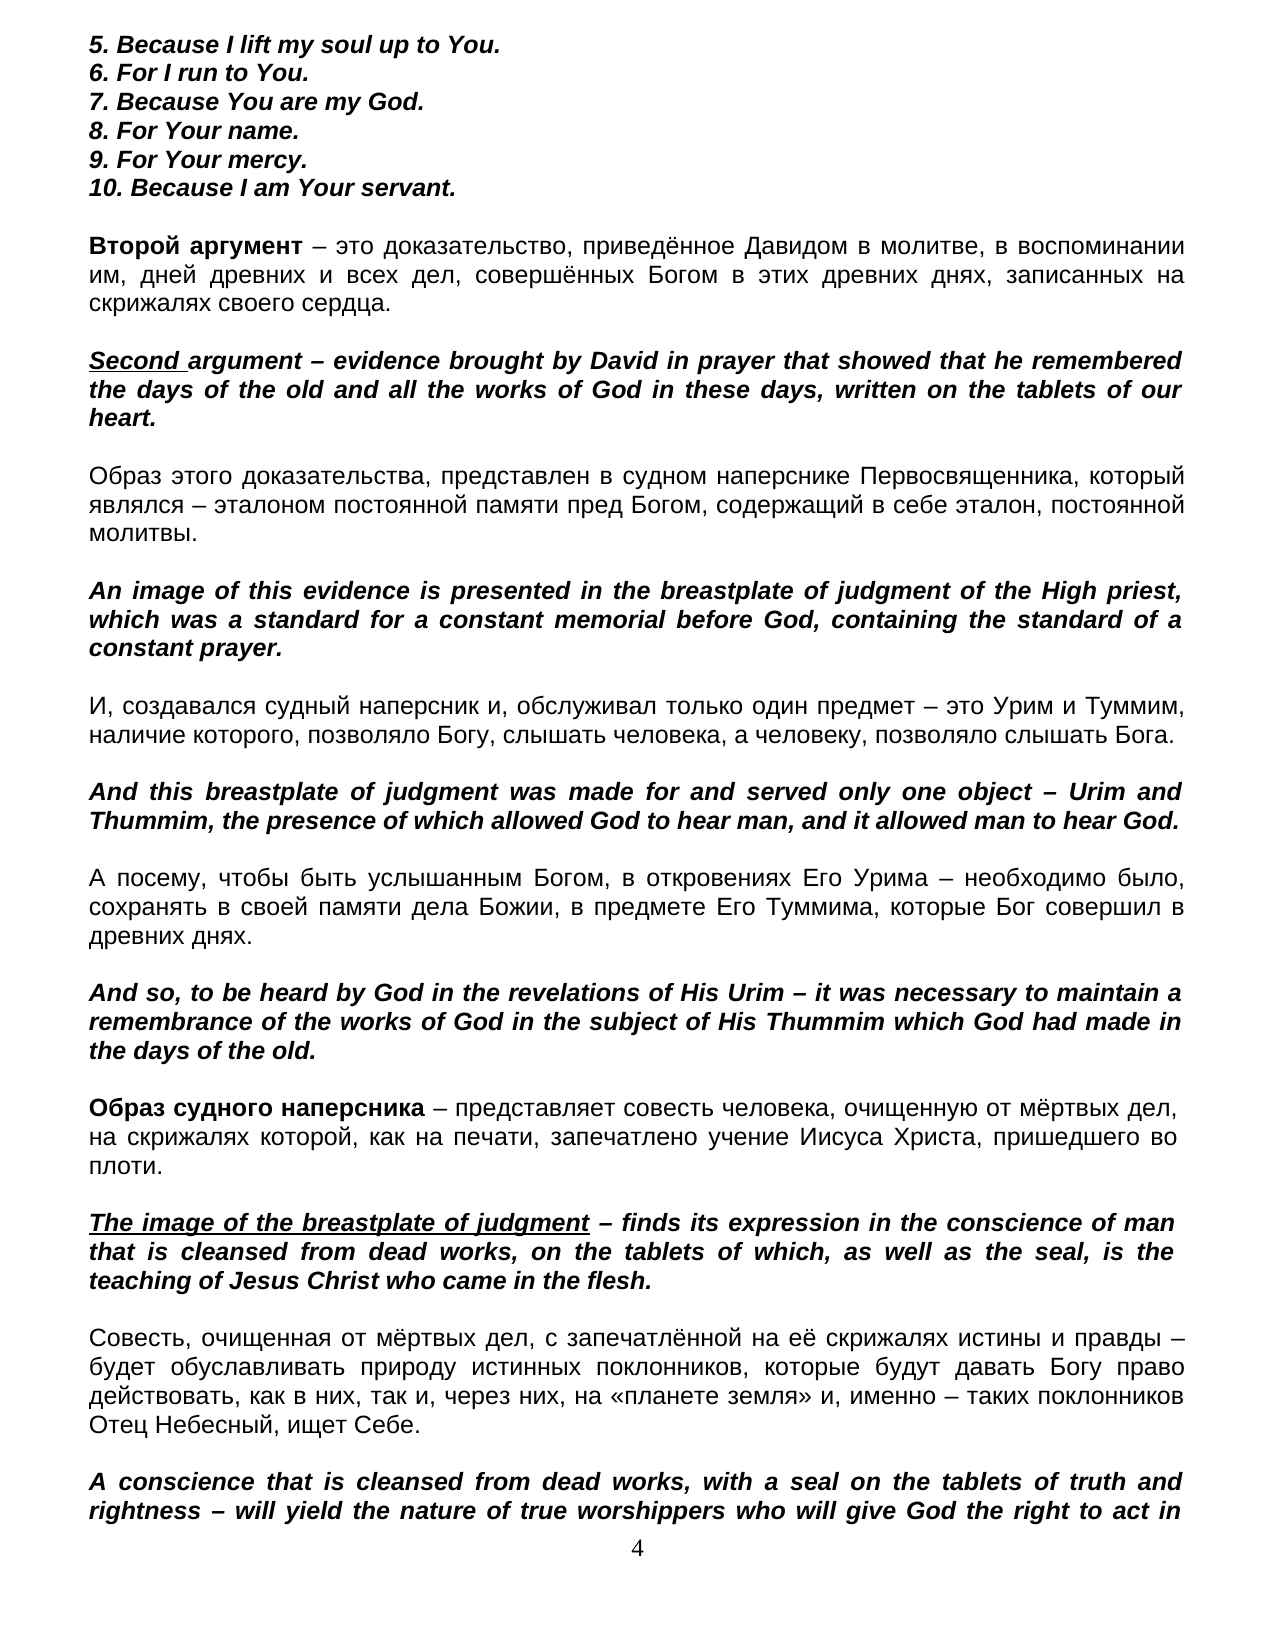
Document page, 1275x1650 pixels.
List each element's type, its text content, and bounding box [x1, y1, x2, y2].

text 6. For I run to You. [89, 58, 1186, 87]
text Образ этого доказательства, представлен в судном наперснике Первосвященника, который являлся – эталоном постоянной памяти пред Богом, содержащий в себе эталон, постоянной молитвы. [89, 461, 1186, 547]
text And so, to be heard by God in the revelations of His Urim – it was necessary to maintain a remembrance of the works of God in the subject of His Thummim which God had made in the days of the old. [89, 978, 1186, 1064]
text Второй аргумент – это доказательство, приведённое Давидом в молитве, в воспоминании им, дней древних и всех дел, совершённых Богом в этих древних днях, записанных на скрижалях своего сердца. [89, 231, 1186, 317]
text Second argument – evidence brought by David in prayer that showed that he remembered the days of the old and all the works of God in these days, written on the tablets of our heart. [89, 346, 1186, 432]
text Совесть, очищенная от мёртвых дел, с запечатлённой на её скрижалях истины и правды – будет обуславливать природу истинных поклонников, которые будут давать Богу право действовать, как в них, так и, через них, на «планете земля» и, именно – таких поклонников Отец Небесный, ищет Себе. [89, 1323, 1186, 1438]
text Образ судного наперсника – представляет совесть человека, очищенную от мёртвых дел, на скрижалях которой, как на печати, запечатлено учение Иисуса Христа, пришедшего во плоти. [89, 1093, 1178, 1179]
text 8. For Your name. [89, 116, 1186, 144]
text The image of the breastplate of judgment – finds its expression in the conscience of man that is cleansed from dead works, on the tablets of which, as well as the seal, is the teaching of Jesus Christ who came in the flesh. [89, 1208, 1178, 1294]
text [89, 1467, 1186, 1524]
text А посему, чтобы быть услышанным Богом, в откровениях Его Урима – необходимо было, сохранять в своей памяти дела Божии, в предмете Его Туммима, которые Бог совершил в древних днях. [89, 863, 1186, 949]
text An image of this evidence is presented in the breastplate of judgment of the High priest, which was a standard for a constant memorial before God, containing the standard of a constant prayer. [89, 576, 1186, 662]
text 10. Because I am Your servant. [89, 173, 1186, 202]
text И, создавался судный наперсник и, обслуживал только один предмет – это Урим и Туммим, наличие которого, позволяло Богу, слышать человека, а человеку, позволяло слышать Бога. [89, 691, 1186, 748]
text 5. Because I lift my soul up to You. [89, 29, 1186, 58]
text And this breastplate of judgment was made for and served only one object – Urim and Thummim, the presence of which allowed God to hear man, and it allowed man to hear God. [89, 777, 1186, 834]
text 9. For Your mercy. [89, 144, 1186, 173]
text 7. Because You are my God. [89, 87, 1186, 116]
